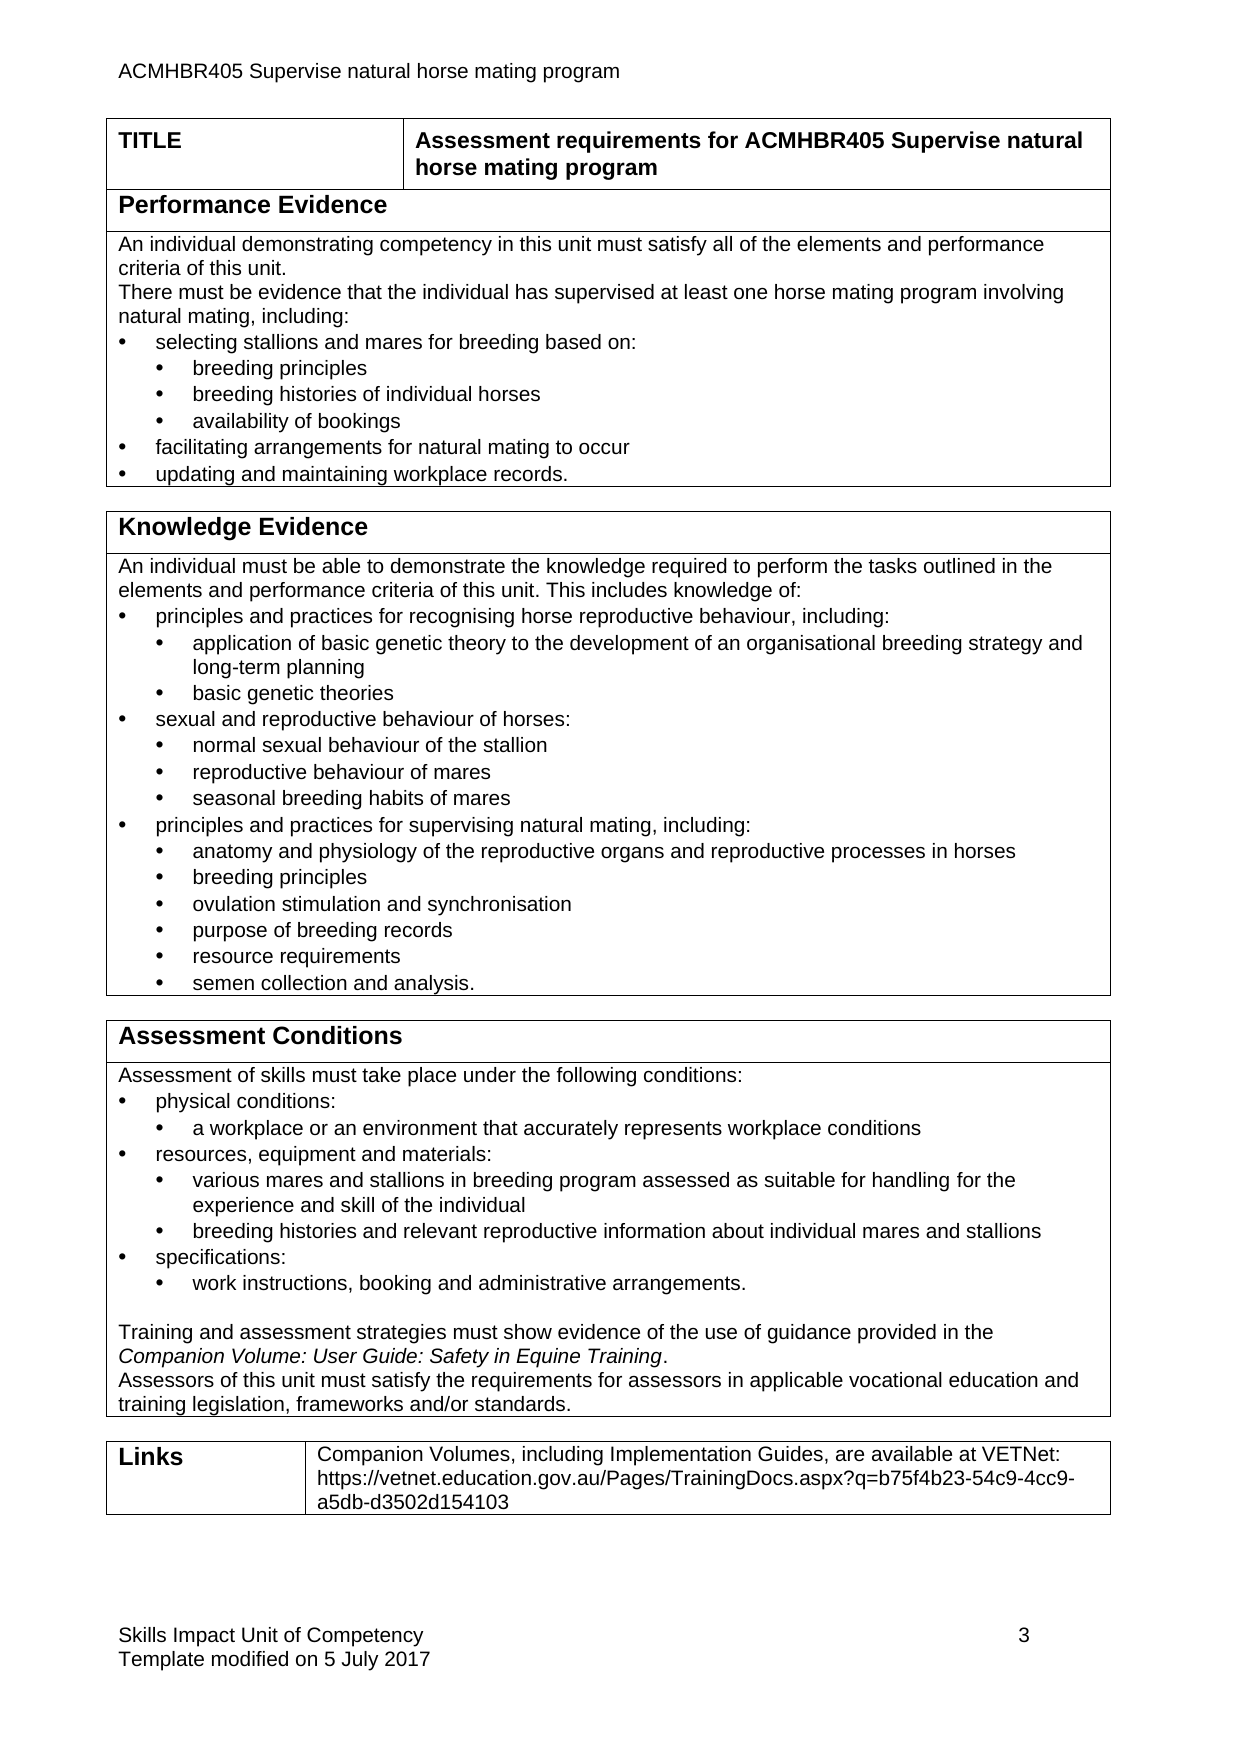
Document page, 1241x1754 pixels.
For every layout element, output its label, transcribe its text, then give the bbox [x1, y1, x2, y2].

table_header TITLE [107, 119, 403, 188]
table_header Assessment Conditions [107, 1021, 1110, 1062]
table_header Companion Volumes, including Implementation Guides, are available at VETNet: https://vetnet.education.gov.au/Pages/TrainingDocs.aspx?q=b75f4b23-54c9-4cc9-a5db-d3502d154103 [306, 1442, 1110, 1513]
table_header Links [107, 1442, 305, 1513]
table_cell Assessment of skills must take place under the following conditions: physical conditions: a workplace or an environment that accurately represents workplace conditions resources, equipment and materials: various mares and stallions in breeding program assessed as suitable for handling for the experience and skill of the individual breeding histories and relevant reproductive information about individual mares and stallions specifications: work instructions, booking and administrative arrangements. Training and assessment strategies must show evidence of the use of guidance provided in the Companion Volume: User Guide: Safety in Equine Training. Assessors of this unit must satisfy the requirements for assessors in applicable vocational education and training legislation, frameworks and/or standards. [107, 1063, 1110, 1416]
table_cell Performance Evidence [107, 190, 1110, 231]
table_header Knowledge Evidence [107, 512, 1110, 553]
table_header Assessment requirements for ACMHBR405 Supervise natural horse mating program [404, 119, 1110, 188]
table_cell An individual demonstrating competency in this unit must satisfy all of the elements and performance criteria of this unit. There must be evidence that the individual has supervised at least one horse mating program involving natural mating, including: selecting stallions and mares for breeding based on: breeding principles breeding histories of individual horses availability of bookings facilitating arrangements for natural mating to occur updating and maintaining workplace records. [107, 232, 1110, 486]
table_cell An individual must be able to demonstrate the knowledge required to perform the tasks outlined in the elements and performance criteria of this unit. This includes knowledge of: principles and practices for recognising horse reproductive behaviour, including: application of basic genetic theory to the development of an organisational breeding strategy and long-term planning basic genetic theories sexual and reproductive behaviour of horses: normal sexual behaviour of the stallion reproductive behaviour of mares seasonal breeding habits of mares principles and practices for supervising natural mating, including: anatomy and physiology of the reproductive organs and reproductive processes in horses breeding principles ovulation stimulation and synchronisation purpose of breeding records resource requirements semen collection and analysis. [107, 554, 1110, 995]
